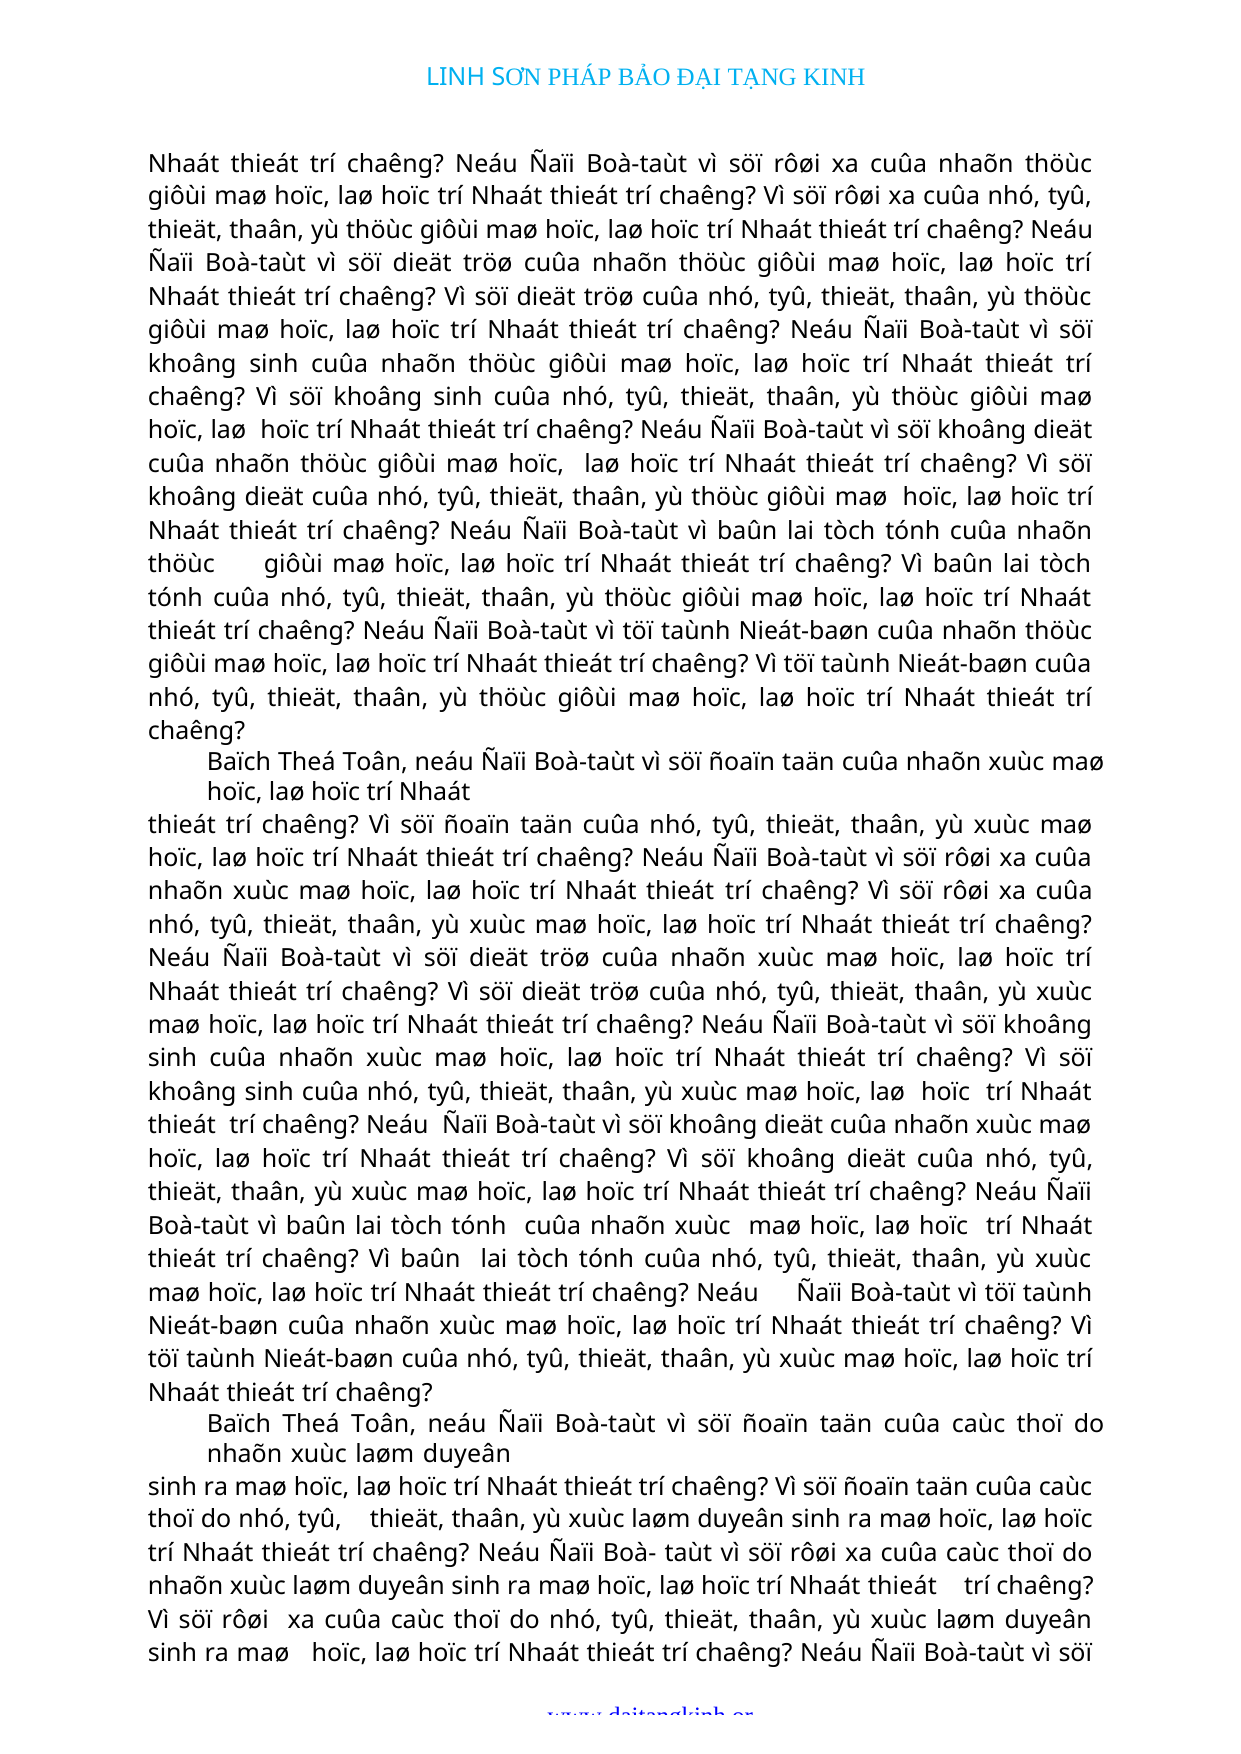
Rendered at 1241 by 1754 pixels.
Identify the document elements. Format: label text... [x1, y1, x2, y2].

text thieát trí chaêng? Vì söï ñoaïn taän cuûa nhó, tyû, thieät, thaân, yù xuùc maø hoïc, laø hoïc trí Nhaát thieát trí chaêng? Neáu Ñaïi Boà-taùt vì söï rôøi xa cuûa nhaõn xuùc maø hoïc, laø hoïc trí Nhaát thieát trí chaêng? Vì söï rôøi xa cuûa nhó, tyû, thieät, thaân, yù xuùc maø hoïc, laø hoïc trí Nhaát thieát trí chaêng? Neáu Ñaïi Boà-taùt vì söï dieät tröø cuûa nhaõn xuùc maø hoïc, laø hoïc trí Nhaát thieát trí chaêng? Vì söï dieät tröø cuûa nhó, tyû, thieät, thaân, yù xuùc maø hoïc, laø hoïc trí Nhaát thieát trí chaêng? Neáu Ñaïi Boà-taùt vì söï khoâng sinh cuûa nhaõn xuùc maø hoïc, laø hoïc trí Nhaát thieát trí chaêng? Vì söï khoâng sinh cuûa nhó, tyû, thieät, thaân, yù xuùc maø hoïc, laø hoïc trí Nhaát thieát trí chaêng? Neáu Ñaïi Boà-taùt vì söï khoâng dieät cuûa nhaõn xuùc maø hoïc, laø hoïc trí Nhaát thieát trí chaêng? Vì söï khoâng dieät cuûa nhó, tyû, thieät, thaân, yù xuùc maø hoïc, laø hoïc trí Nhaát thieát trí chaêng? Neáu Ñaïi Boà-taùt vì baûn lai tòch tónh cuûa nhaõn xuùc maø hoïc, laø hoïc trí Nhaát thieát trí chaêng? Vì baûn lai tòch tónh cuûa nhó, tyû, thieät, thaân, yù xuùc maø hoïc, laø hoïc trí Nhaát thieát trí chaêng? Neáu Ñaïi Boà-taùt vì töï taùnh Nieát-baøn cuûa nhaõn xuùc maø hoïc, laø hoïc trí Nhaát thieát trí chaêng? Vì töï taùnh Nieát-baøn cuûa nhó, tyû, thieät, thaân, yù xuùc maø hoïc, laø hoïc trí Nhaát thieát trí chaêng? [148, 807, 1093, 1408]
text Nhaát thieát trí chaêng? Neáu Ñaïi Boà-taùt vì söï rôøi xa cuûa nhaõn thöùc giôùi maø hoïc, laø hoïc trí Nhaát thieát trí chaêng? Vì söï rôøi xa cuûa nhó, tyû, thieät, thaân, yù thöùc giôùi maø hoïc, laø hoïc trí Nhaát thieát trí chaêng? Neáu Ñaïi Boà-taùt vì söï dieät tröø cuûa nhaõn thöùc giôùi maø hoïc, laø hoïc trí Nhaát thieát trí chaêng? Vì söï dieät tröø cuûa nhó, tyû, thieät, thaân, yù thöùc giôùi maø hoïc, laø hoïc trí Nhaát thieát trí chaêng? Neáu Ñaïi Boà-taùt vì söï khoâng sinh cuûa nhaõn thöùc giôùi maø hoïc, laø hoïc trí Nhaát thieát trí chaêng? Vì söï khoâng sinh cuûa nhó, tyû, thieät, thaân, yù thöùc giôùi maø hoïc, laø hoïc trí Nhaát thieát trí chaêng? Neáu Ñaïi Boà-taùt vì söï khoâng dieät cuûa nhaõn thöùc giôùi maø hoïc, laø hoïc trí Nhaát thieát trí chaêng? Vì söï khoâng dieät cuûa nhó, tyû, thieät, thaân, yù thöùc giôùi maø hoïc, laø hoïc trí Nhaát thieát trí chaêng? Neáu Ñaïi Boà-taùt vì baûn lai tòch tónh cuûa nhaõn thöùc giôùi maø hoïc, laø hoïc trí Nhaát thieát trí chaêng? Vì baûn lai tòch tónh cuûa nhó, tyû, thieät, thaân, yù thöùc giôùi maø hoïc, laø hoïc trí Nhaát thieát trí chaêng? Neáu Ñaïi Boà-taùt vì töï taùnh Nieát-baøn cuûa nhaõn thöùc giôùi maø hoïc, laø hoïc trí Nhaát thieát trí chaêng? Vì töï taùnh Nieát-baøn cuûa nhó, tyû, thieät, thaân, yù thöùc giôùi maø hoïc, laø hoïc trí Nhaát thieát trí chaêng? [148, 145, 1093, 747]
text Baïch Theá Toân, neáu Ñaïi Boà-taùt vì söï ñoaïn taän cuûa nhaõn xuùc maø hoïc, laø hoïc trí Nhaát [207, 747, 1105, 807]
text Baïch Theá Toân, neáu Ñaïi Boà-taùt vì söï ñoaïn taän cuûa caùc thoï do nhaõn xuùc laøm duyeân [207, 1408, 1105, 1468]
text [148, 1468, 1093, 1669]
